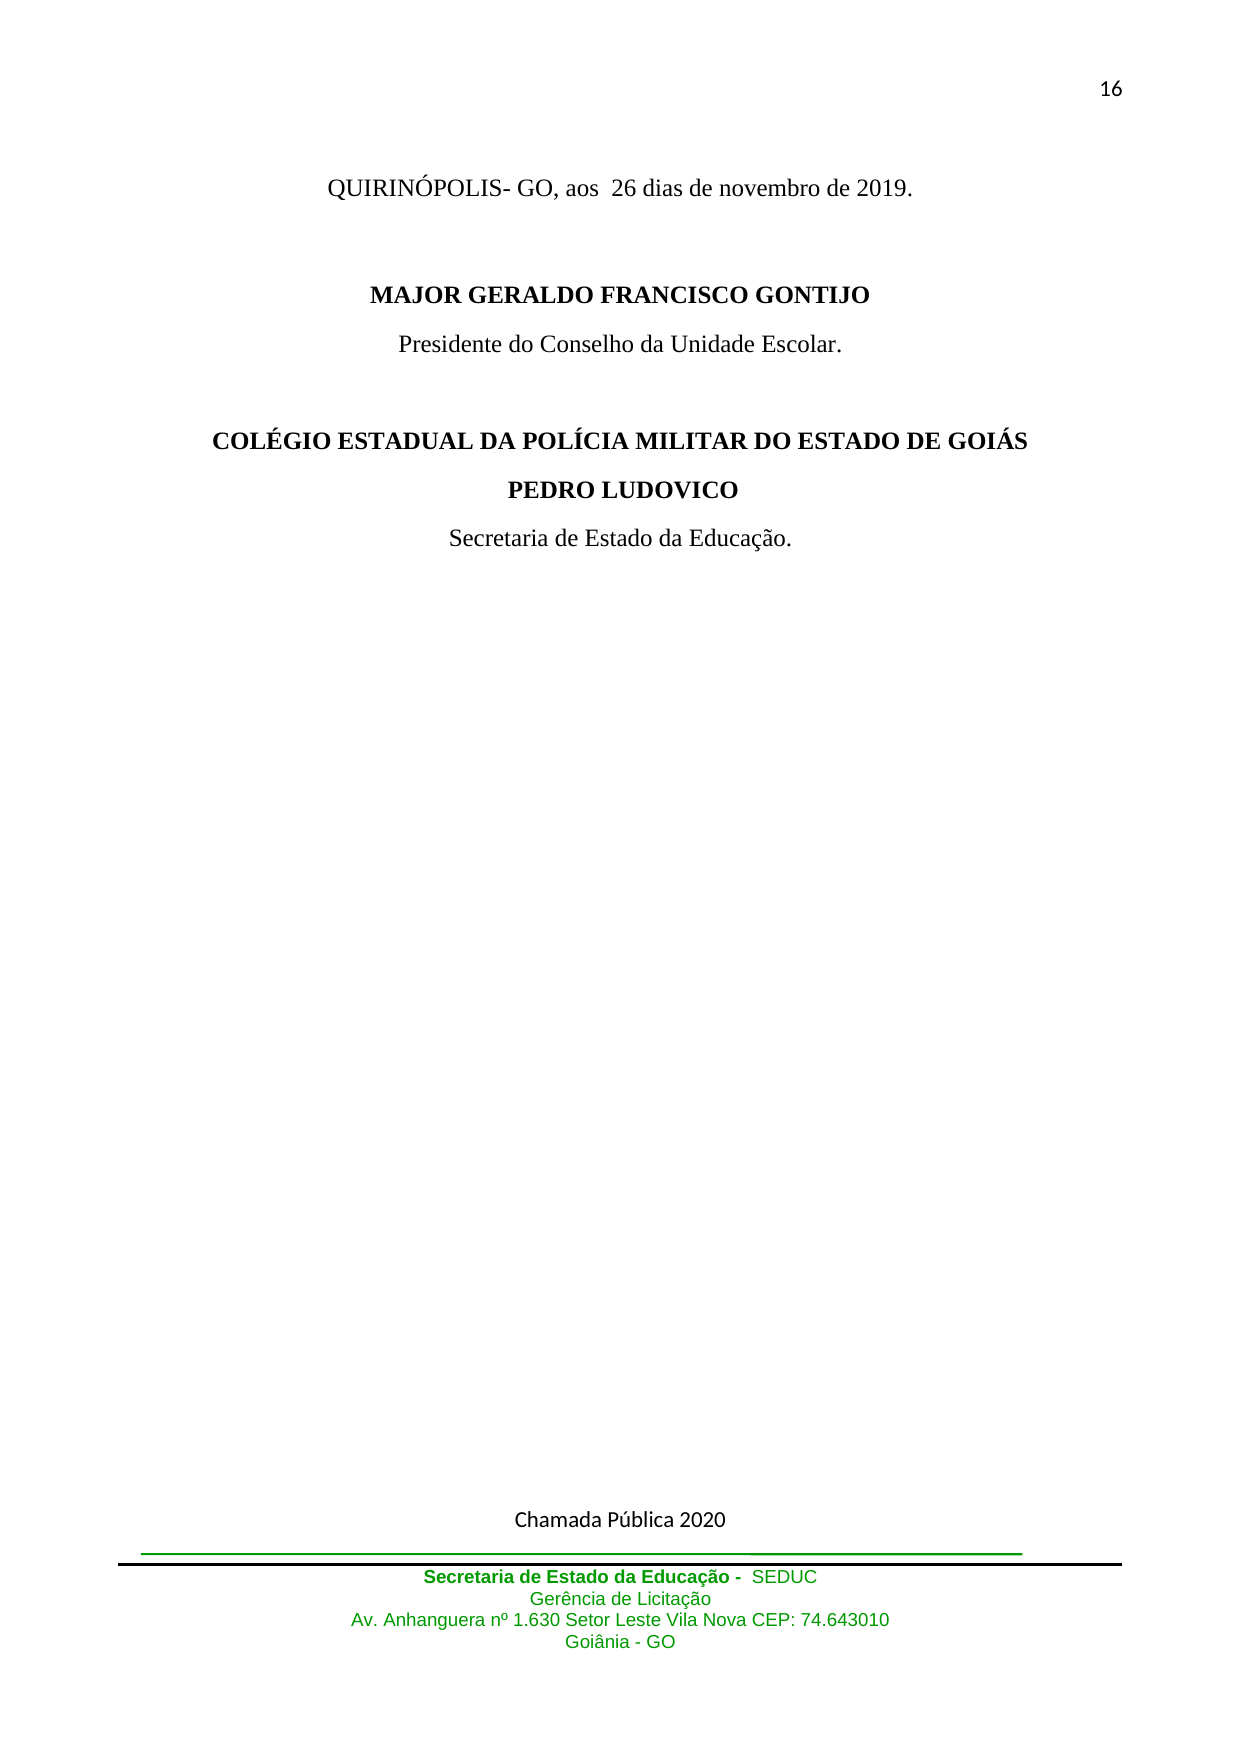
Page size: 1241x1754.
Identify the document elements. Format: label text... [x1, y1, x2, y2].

text COLÉGIO ESTADUAL DA POLÍCIA MILITAR DO ESTADO DE GOIÁS [118, 426, 1122, 455]
text QUIRINÓPOLIS- GO, aos 26 dias de novembro de 2019. [118, 173, 1122, 202]
text PEDRO LUDOVICO [118, 475, 1122, 504]
text Presidente do Conselho da Unidade Escolar. [118, 329, 1122, 358]
text Secretaria de Estado da Educação. [118, 523, 1122, 552]
text MAJOR GERALDO FRANCISCO GONTIJO [118, 280, 1122, 309]
